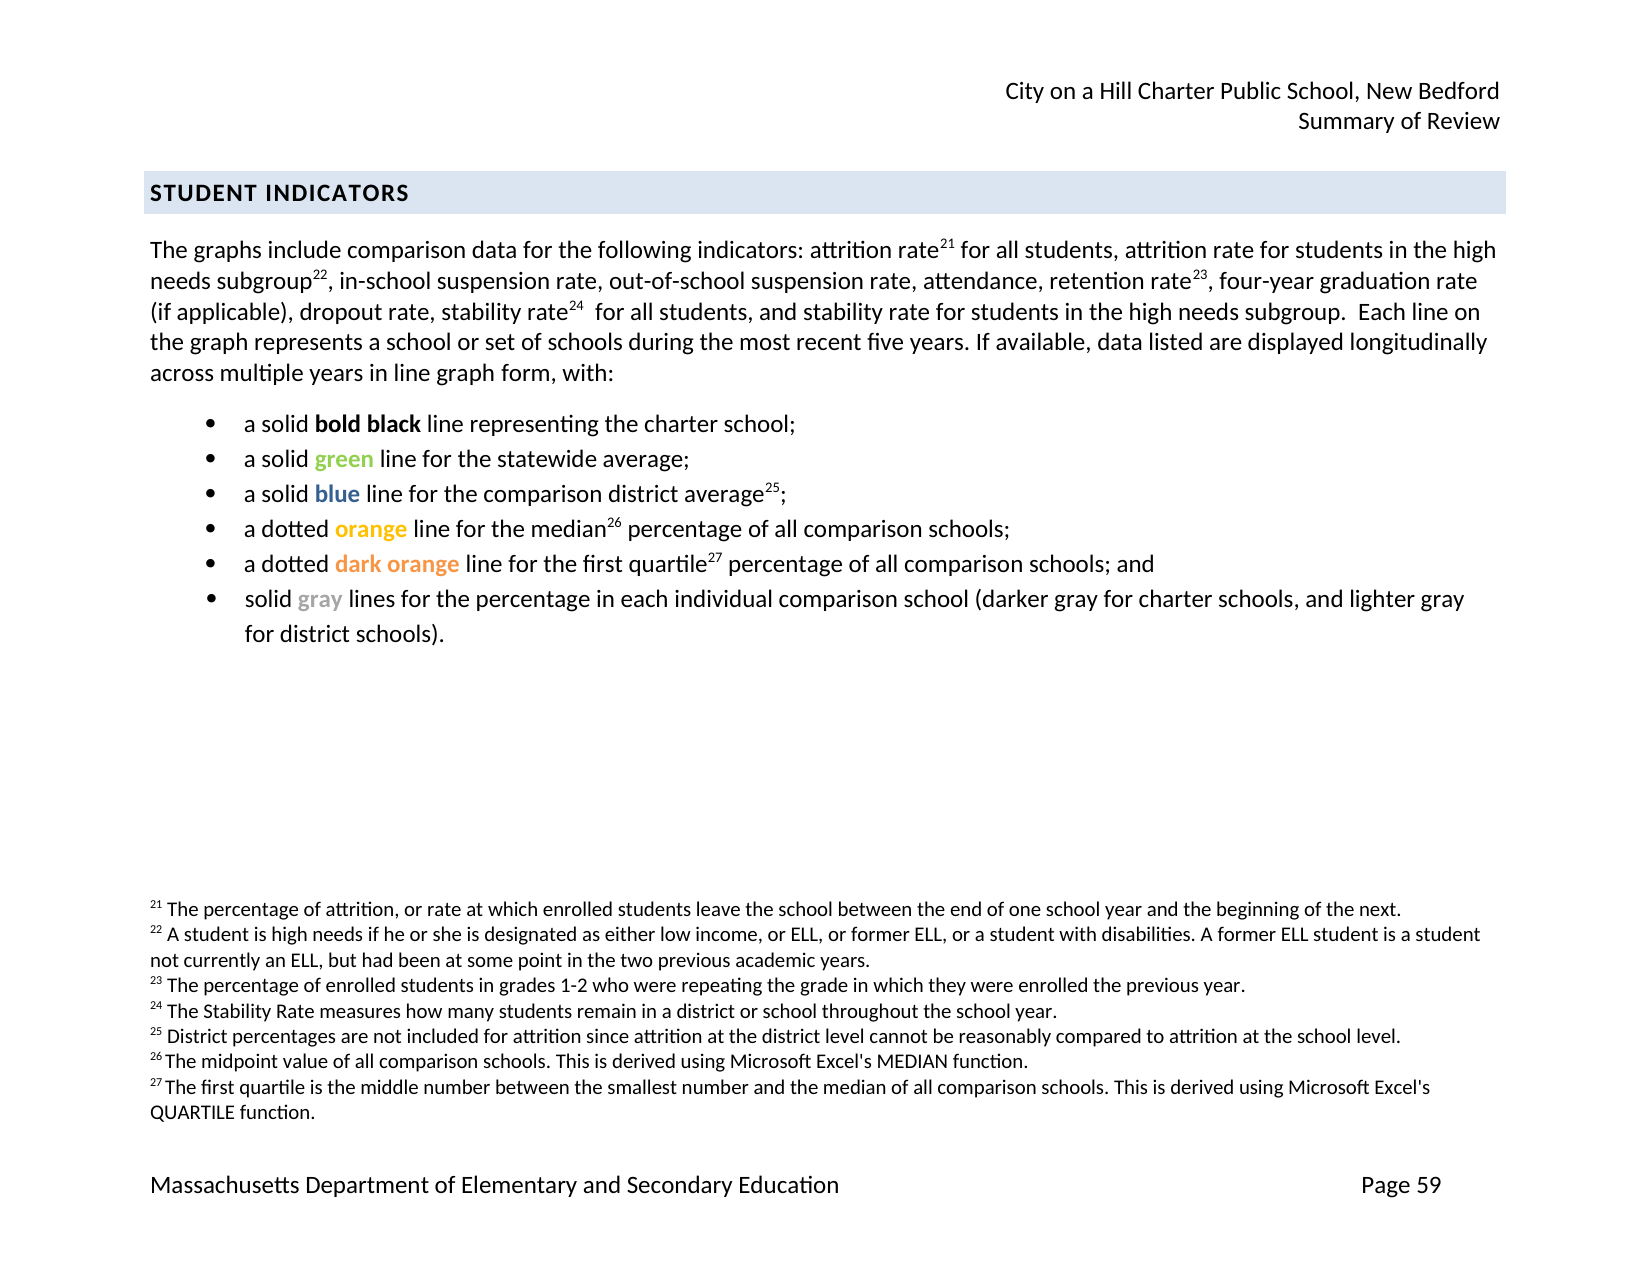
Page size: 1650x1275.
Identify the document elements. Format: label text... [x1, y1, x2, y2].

list a dotted dark orange line for the first quartile percentage of all comparison schools; and [206, 548, 1500, 579]
text The graphs include comparison data for the following indicators: attrition rate for all students, attrition rate for students in the high needs subgroup, in-school suspension rate, out-of-school suspension rate, attendance, retention rate, four-year graduation rate (if applicable), dropout rate, stability rate for all students, and stability rate for students in the high needs subgroup. Each line on the graph represents a school or set of schools during the most recent five years. If available, data listed are displayed longitudinally across multiple years in line graph form, with: [150, 235, 1500, 387]
list a solid blue line for the comparison district average; [206, 478, 1500, 509]
subtitle Student Indicators [150, 177, 1500, 208]
list solid gray lines for the percentage in each individual comparison school (darker gray for charter schools, and lighter gray for district schools). [207, 583, 1500, 649]
list a dotted orange line for the median percentage of all comparison schools; [206, 513, 1500, 544]
list a solid bold black line representing the charter school; [206, 408, 1500, 439]
list a solid green line for the statewide average; [206, 443, 1500, 474]
